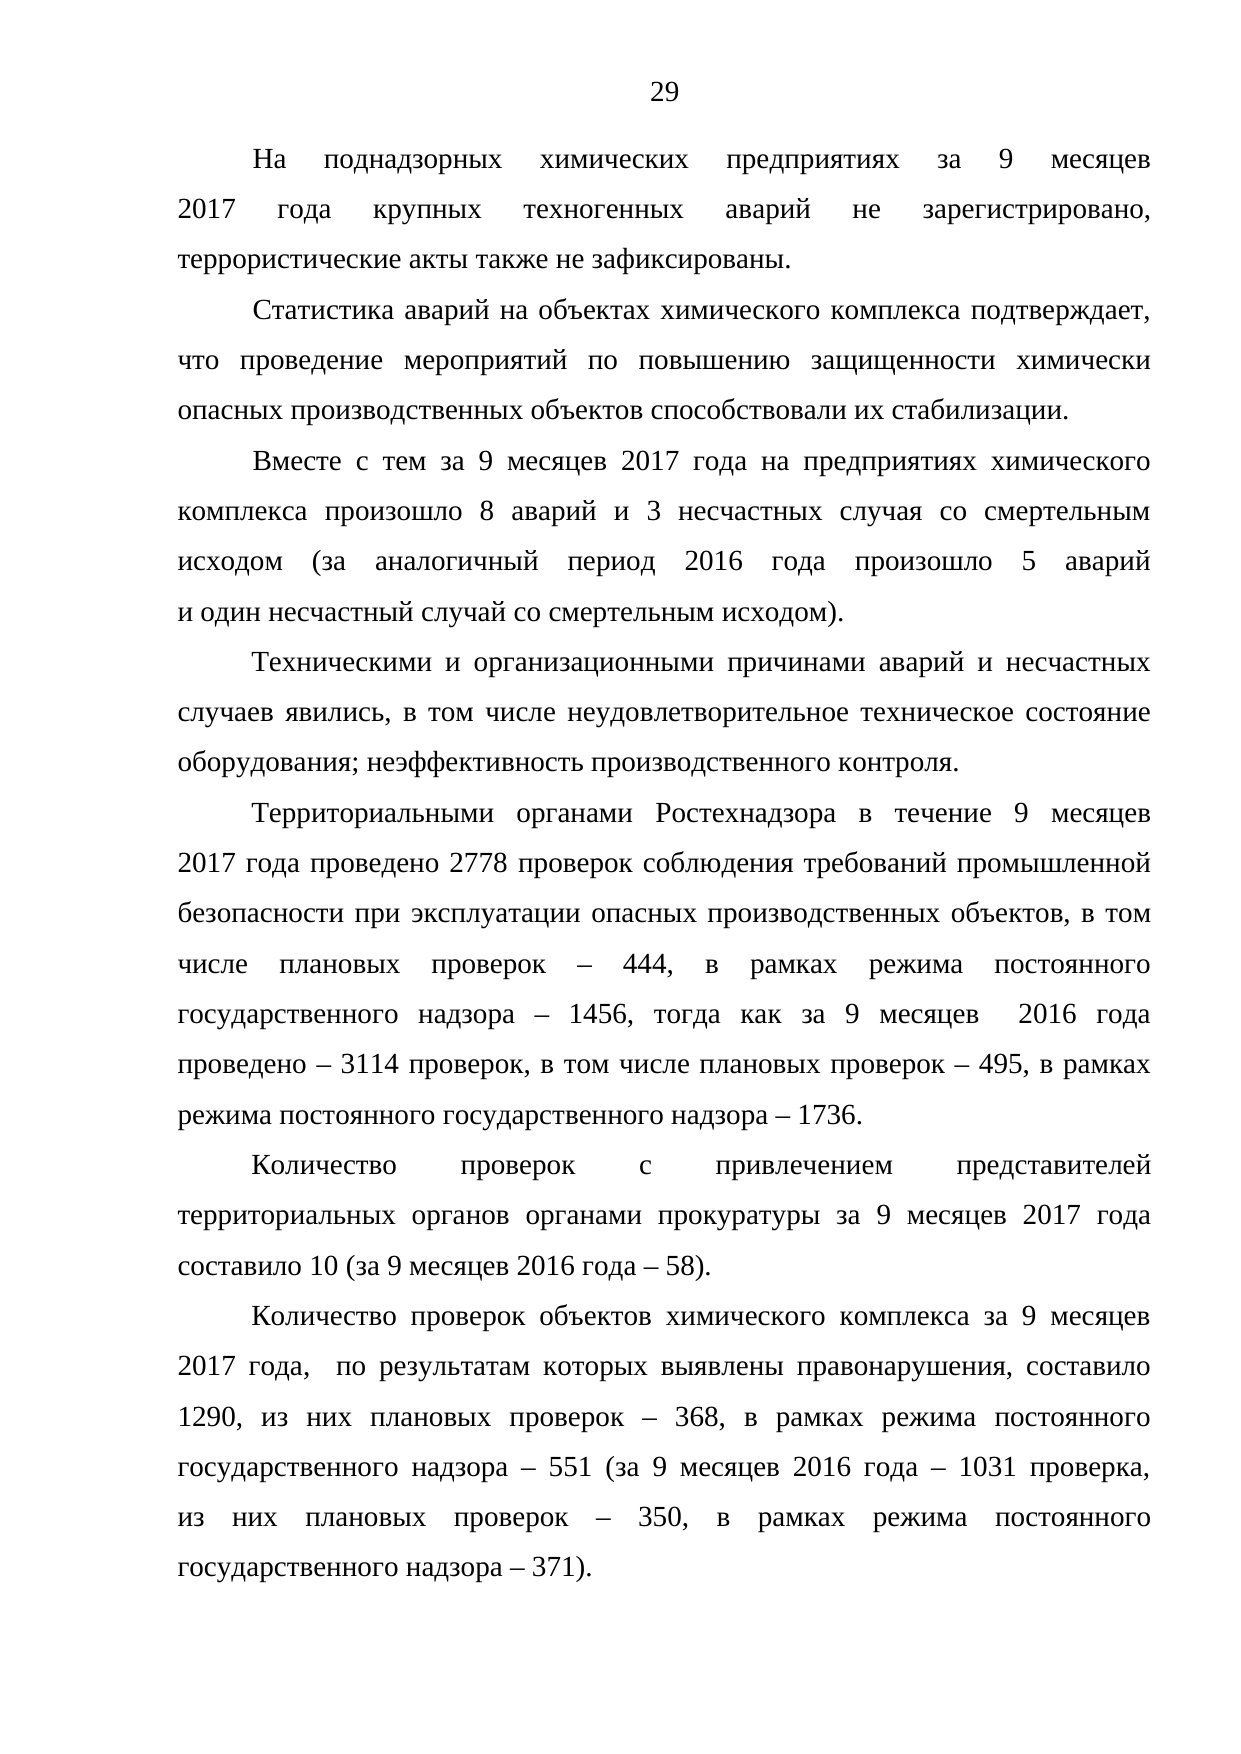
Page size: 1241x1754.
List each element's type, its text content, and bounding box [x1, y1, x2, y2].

text Техническими и организационными причинами аварий и несчастных случаев явились, в том числе неудовлетворительное техническое состояние оборудования; неэффективность производственного контроля. [177, 644, 1152, 778]
text Вместе с тем за 9 месяцев 2017 года на предприятиях химического комплекса произошло 8 аварий и 3 несчастных случая со смертельным исходом (за аналогичный период 2016 года произошло 5 аварий и один несчастный случай со смертельным исходом). [177, 443, 1152, 627]
text На поднадзорных химических предприятиях за 9 месяцев 2017 года крупных техногенных аварий не зарегистрировано, террористические акты также не зафиксированы. [177, 141, 1152, 275]
text Количество проверок с привлечением представителей территориальных органов органами прокуратуры за 9 месяцев 2017 года составило 10 (за 9 месяцев 2016 года – 58). [177, 1147, 1152, 1281]
text Статистика аварий на объектах химического комплекса подтверждает, что проведение мероприятий по повышению защищенности химически опасных производственных объектов способствовали их стабилизации. [177, 292, 1152, 426]
text Территориальными органами Ростехнадзора в течение 9 месяцев 2017 года проведено 2778 проверок соблюдения требований промышленной безопасности при эксплуатации опасных производственных объектов, в том числе плановых проверок – 444, в рамках режима постоянного государственного надзора – 1456, тогда как за 9 месяцев 2016 года проведено – 3114 проверок, в том числе плановых проверок – 495, в рамках режима постоянного государственного надзора – 1736. [177, 795, 1152, 1130]
text Количество проверок объектов химического комплекса за 9 месяцев 2017 года, по результатам которых выявлены правонарушения, составило 1290, из них плановых проверок – 368, в рамках режима постоянного государственного надзора – 551 (за 9 месяцев 2016 года – 1031 проверка, из них плановых проверок – 350, в рамках режима постоянного государственного надзора – 371). [177, 1298, 1152, 1583]
